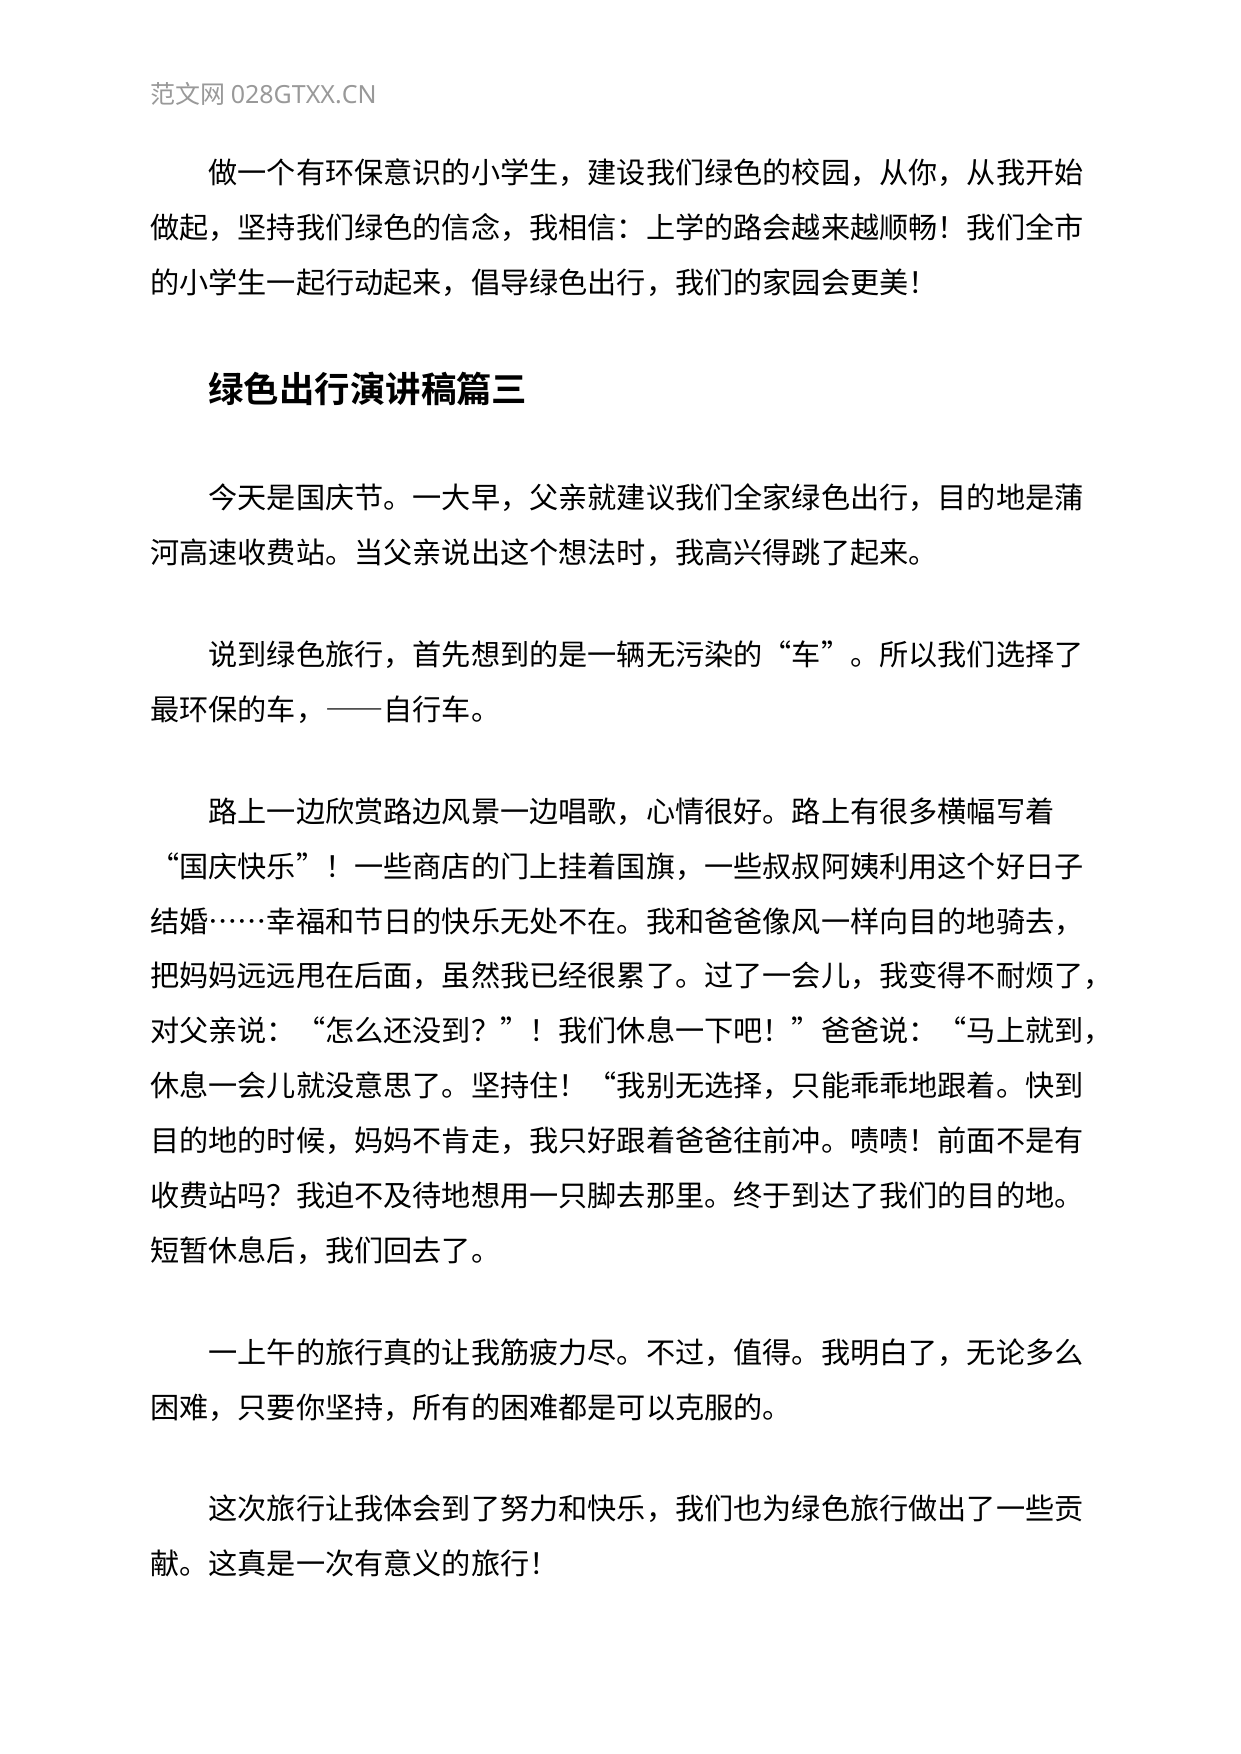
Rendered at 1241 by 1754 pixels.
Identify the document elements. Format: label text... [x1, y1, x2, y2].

text 今天是国庆节。一大早，父亲就建议我们全家绿色出行，目的地是蒲河高速收费站。当父亲说出这个想法时，我高兴得跳了起来。 [150, 475, 1090, 572]
text 做一个有环保意识的小学生，建设我们绿色的校园，从你，从我开始做起，坚持我们绿色的信念，我相信：上学的路会越来越顺畅！我们全市的小学生一起行动起来，倡导绿色出行，我们的家园会更美！ [150, 150, 1090, 302]
text 路上一边欣赏路边风景一边唱歌，心情很好。路上有很多横幅写着“国庆快乐”！一些商店的门上挂着国旗，一些叔叔阿姨利用这个好日子结婚……幸福和节日的快乐无处不在。我和爸爸像风一样向目的地骑去，把妈妈远远甩在后面，虽然我已经很累了。过了一会儿，我变得不耐烦了，对父亲说：“怎么还没到？”！我们休息一下吧！”爸爸说：“马上就到，休息一会儿就没意思了。坚持住！“我别无选择，只能乖乖地跟着。快到目的地的时候，妈妈不肯走，我只好跟着爸爸往前冲。啧啧！前面不是有收费站吗？我迫不及待地想用一只脚去那里。终于到达了我们的目的地。短暂休息后，我们回去了。 [150, 788, 1090, 1270]
text 一上午的旅行真的让我筋疲力尽。不过，值得。我明白了，无论多么困难，只要你坚持，所有的困难都是可以克服的。 [150, 1329, 1090, 1426]
text 说到绿色旅行，首先想到的是一辆无污染的“车”。所以我们选择了最环保的车，——自行车。 [150, 632, 1090, 729]
text 绿色出行演讲稿篇三 [150, 362, 1090, 413]
text 这次旅行让我体会到了努力和快乐，我们也为绿色旅行做出了一些贡献。这真是一次有意义的旅行！ [150, 1486, 1090, 1583]
